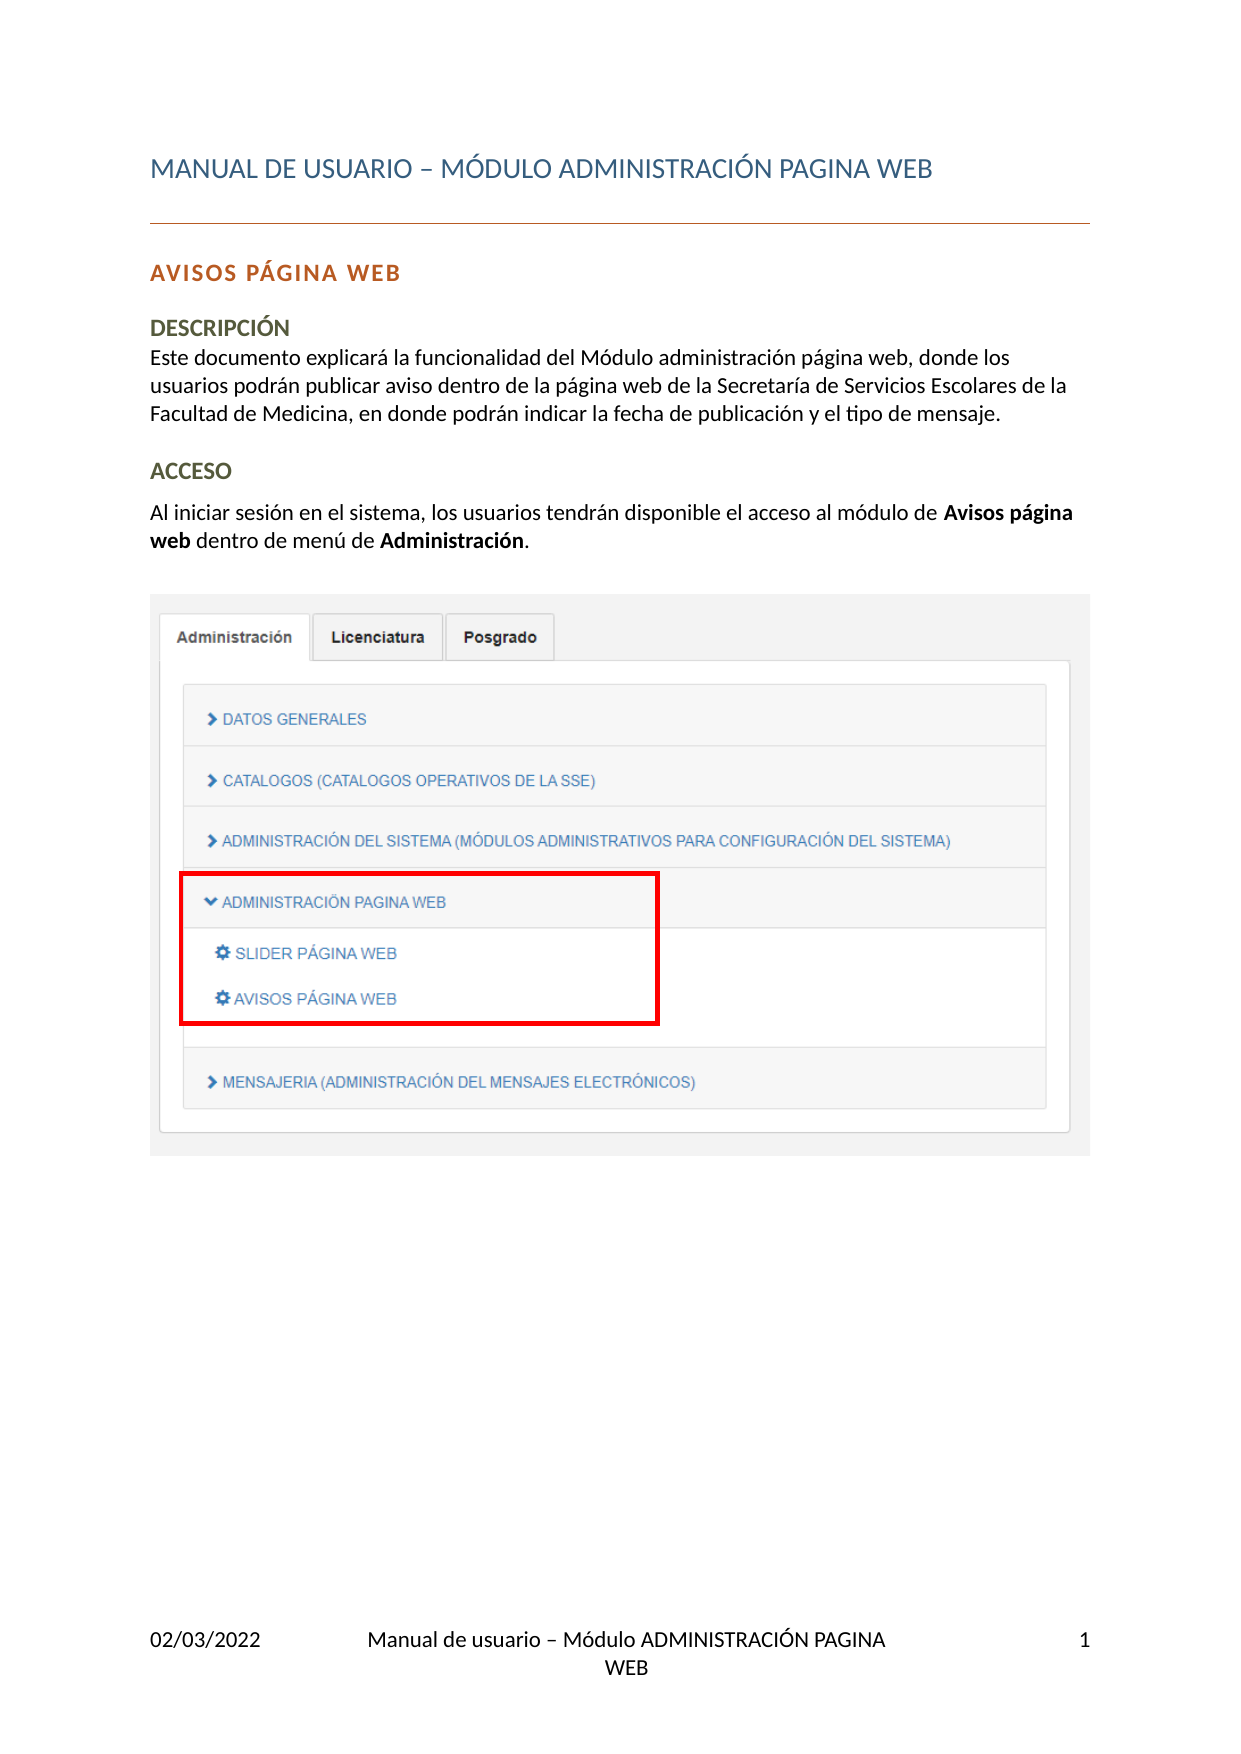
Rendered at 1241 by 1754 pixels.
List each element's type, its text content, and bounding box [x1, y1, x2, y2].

subtitle Este documento explicará la funcionalidad del Módulo administración página web, donde los usuarios podrán publicar aviso dentro de la página web de la Secretaría de Servicios Escolares de la Facultad de Medicina, en donde podrán indicar la fecha de publicación y el tipo de mensaje. [150, 343, 1090, 427]
subtitle Acceso [150, 455, 1090, 485]
picture [150, 594, 1091, 1156]
subtitle AVISOS PÁGINA WEB [150, 257, 1090, 287]
subtitle Descripción [150, 312, 1090, 343]
text Al iniciar sesión en el sistema, los usuarios tendrán disponible el acceso al módulo de Avisos página web dentro de menú de Administración. [150, 498, 1090, 554]
